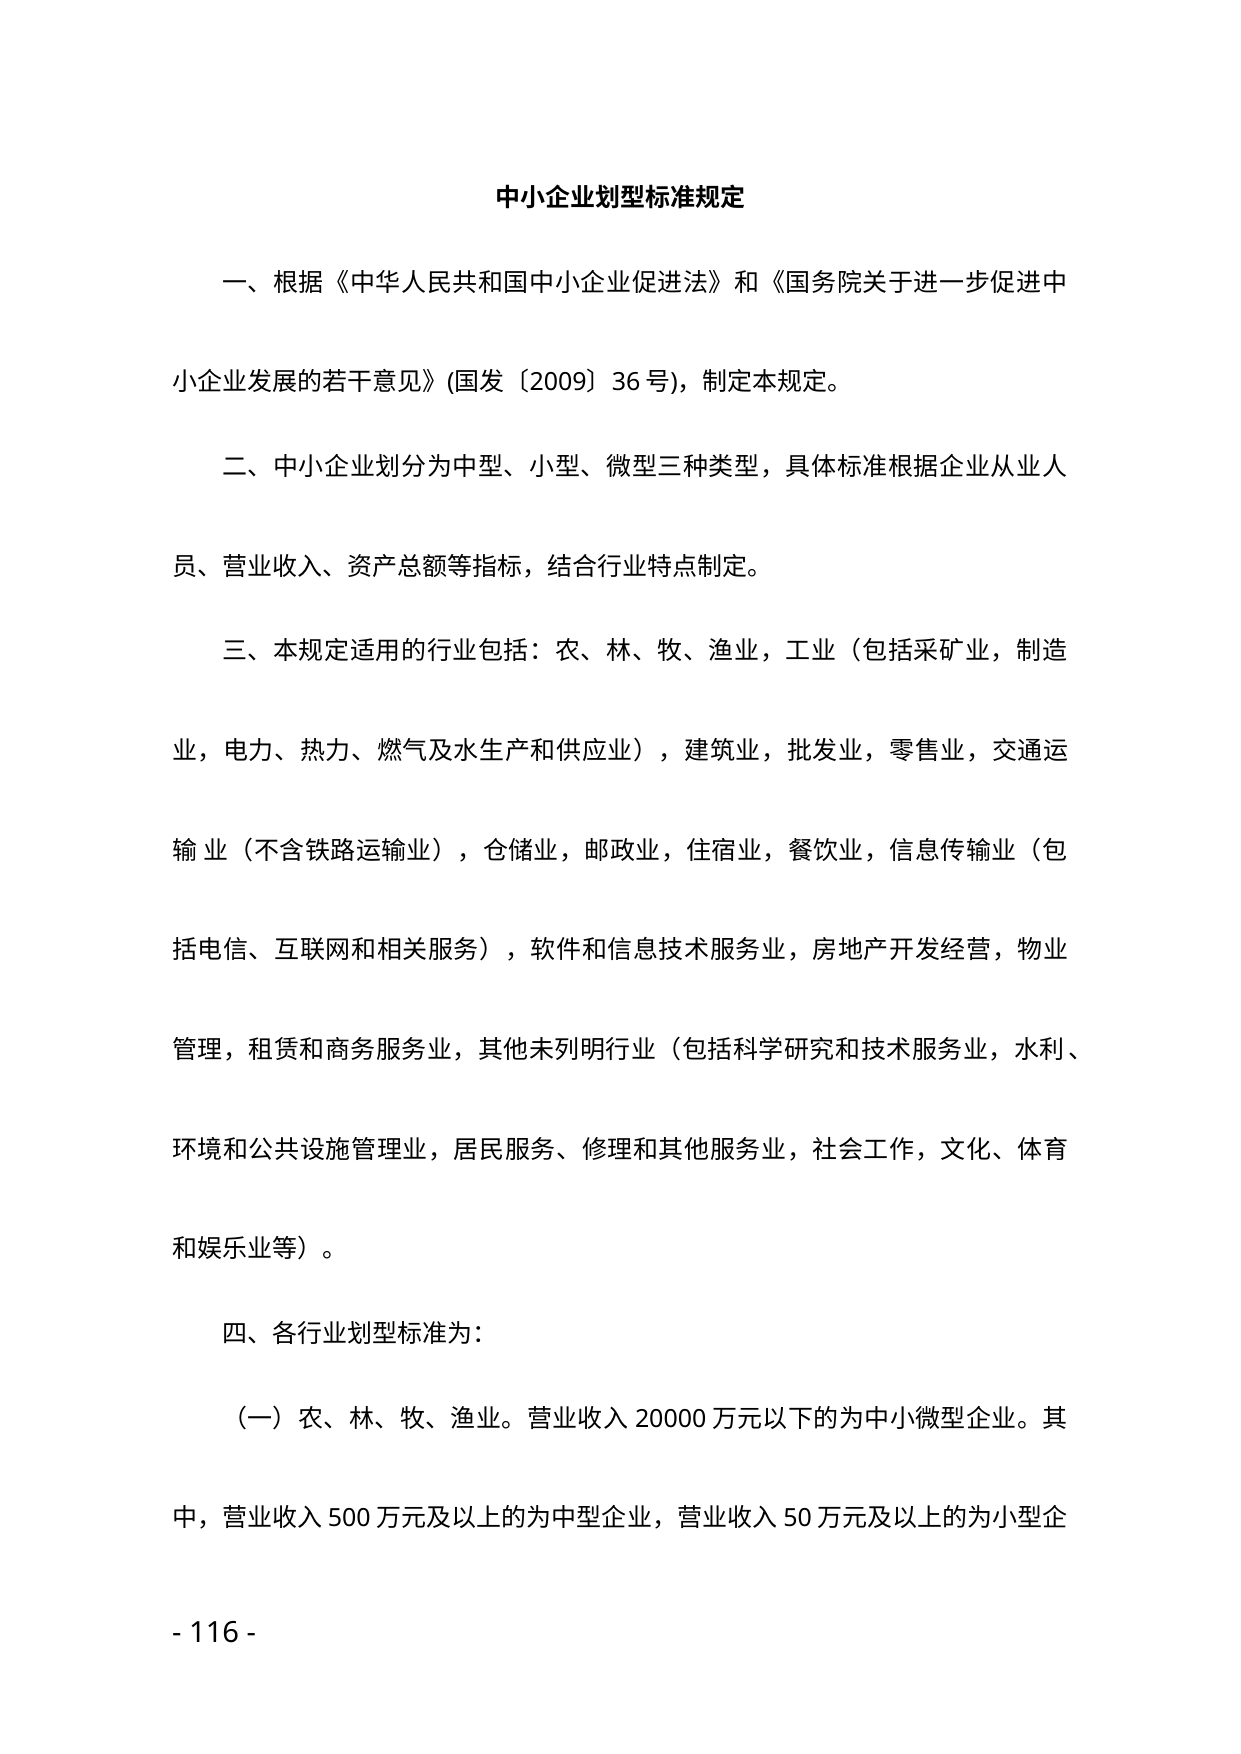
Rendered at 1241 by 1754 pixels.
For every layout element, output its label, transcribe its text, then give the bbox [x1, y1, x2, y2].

text 二、中小企业划分为中型、小型、微型三种类型，具体标准根据企业从业人员、营业收入、资产总额等指标，结合行业特点制定。 [172, 431, 1068, 597]
text 中小企业划型标准规定 [172, 162, 1068, 229]
text 三、本规定适用的行业包括：农、林、牧、渔业，工业（包括采矿业，制造 业，电力、热力、燃气及水生产和供应业），建筑业，批发业，零售业，交通运输 业（不含铁路运输业），仓储业，邮政业，住宿业，餐饮业，信息传输业（包括电信、互联网和相关服务），软件和信息技术服务业，房地产开发经营，物业管理，租赁和商务服务业，其他未列明行业（包括科学研究和技术服务业，水利、环境和公共设施管理业，居民服务、修理和其他服务业，社会工作，文化、体育和娱乐业等）。 [172, 616, 1068, 1280]
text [172, 1383, 1068, 1549]
text 一、根据《中华人民共和国中小企业促进法》和《国务院关于进一步促进中小企业发展的若干意见》(国发〔2009〕36号)，制定本规定。 [172, 247, 1068, 413]
text 四、各行业划型标准为： [172, 1298, 1068, 1365]
